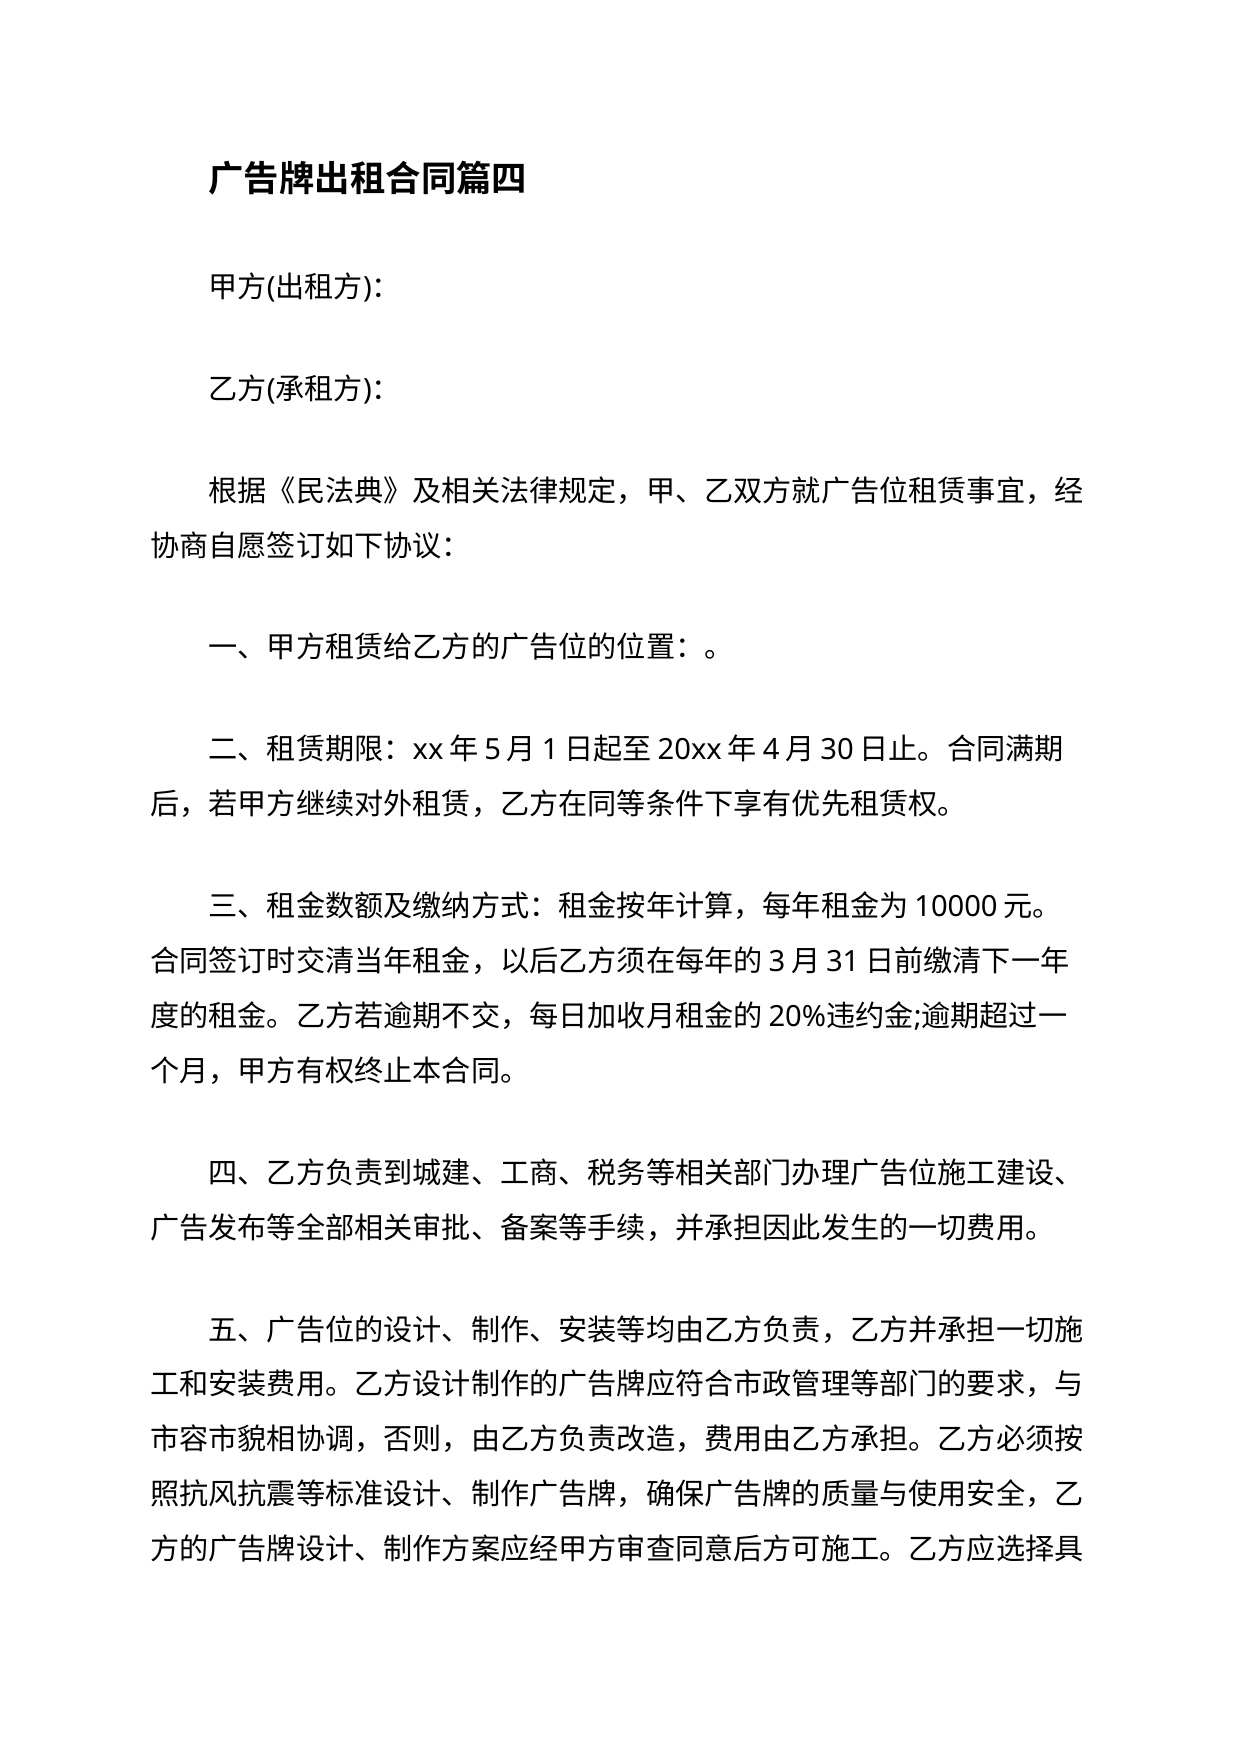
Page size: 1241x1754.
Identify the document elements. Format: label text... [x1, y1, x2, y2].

text 根据《民法典》及相关法律规定，甲、乙双方就广告位租赁事宜，经协商自愿签订如下协议： [150, 467, 1090, 564]
text 一、甲方租赁给乙方的广告位的位置：。 [150, 624, 1090, 666]
text 三、租金数额及缴纳方式：租金按年计算，每年租金为10000元。合同签订时交清当年租金，以后乙方须在每年的3月31日前缴清下一年度的租金。乙方若逾期不交，每日加收月租金的20%违约金;逾期超过一个月，甲方有权终止本合同。 [150, 883, 1090, 1090]
text 广告牌出租合同篇四 [150, 150, 1090, 201]
text 乙方(承租方)： [150, 365, 1090, 408]
text 甲方(出租方)： [150, 263, 1090, 306]
text 二、租赁期限：xx年5月1日起至20xx年4月30日止。合同满期后，若甲方继续对外租赁，乙方在同等条件下享有优先租赁权。 [150, 726, 1090, 823]
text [150, 1306, 1090, 1568]
text 四、乙方负责到城建、工商、税务等相关部门办理广告位施工建设、广告发布等全部相关审批、备案等手续，并承担因此发生的一切费用。 [150, 1149, 1090, 1247]
